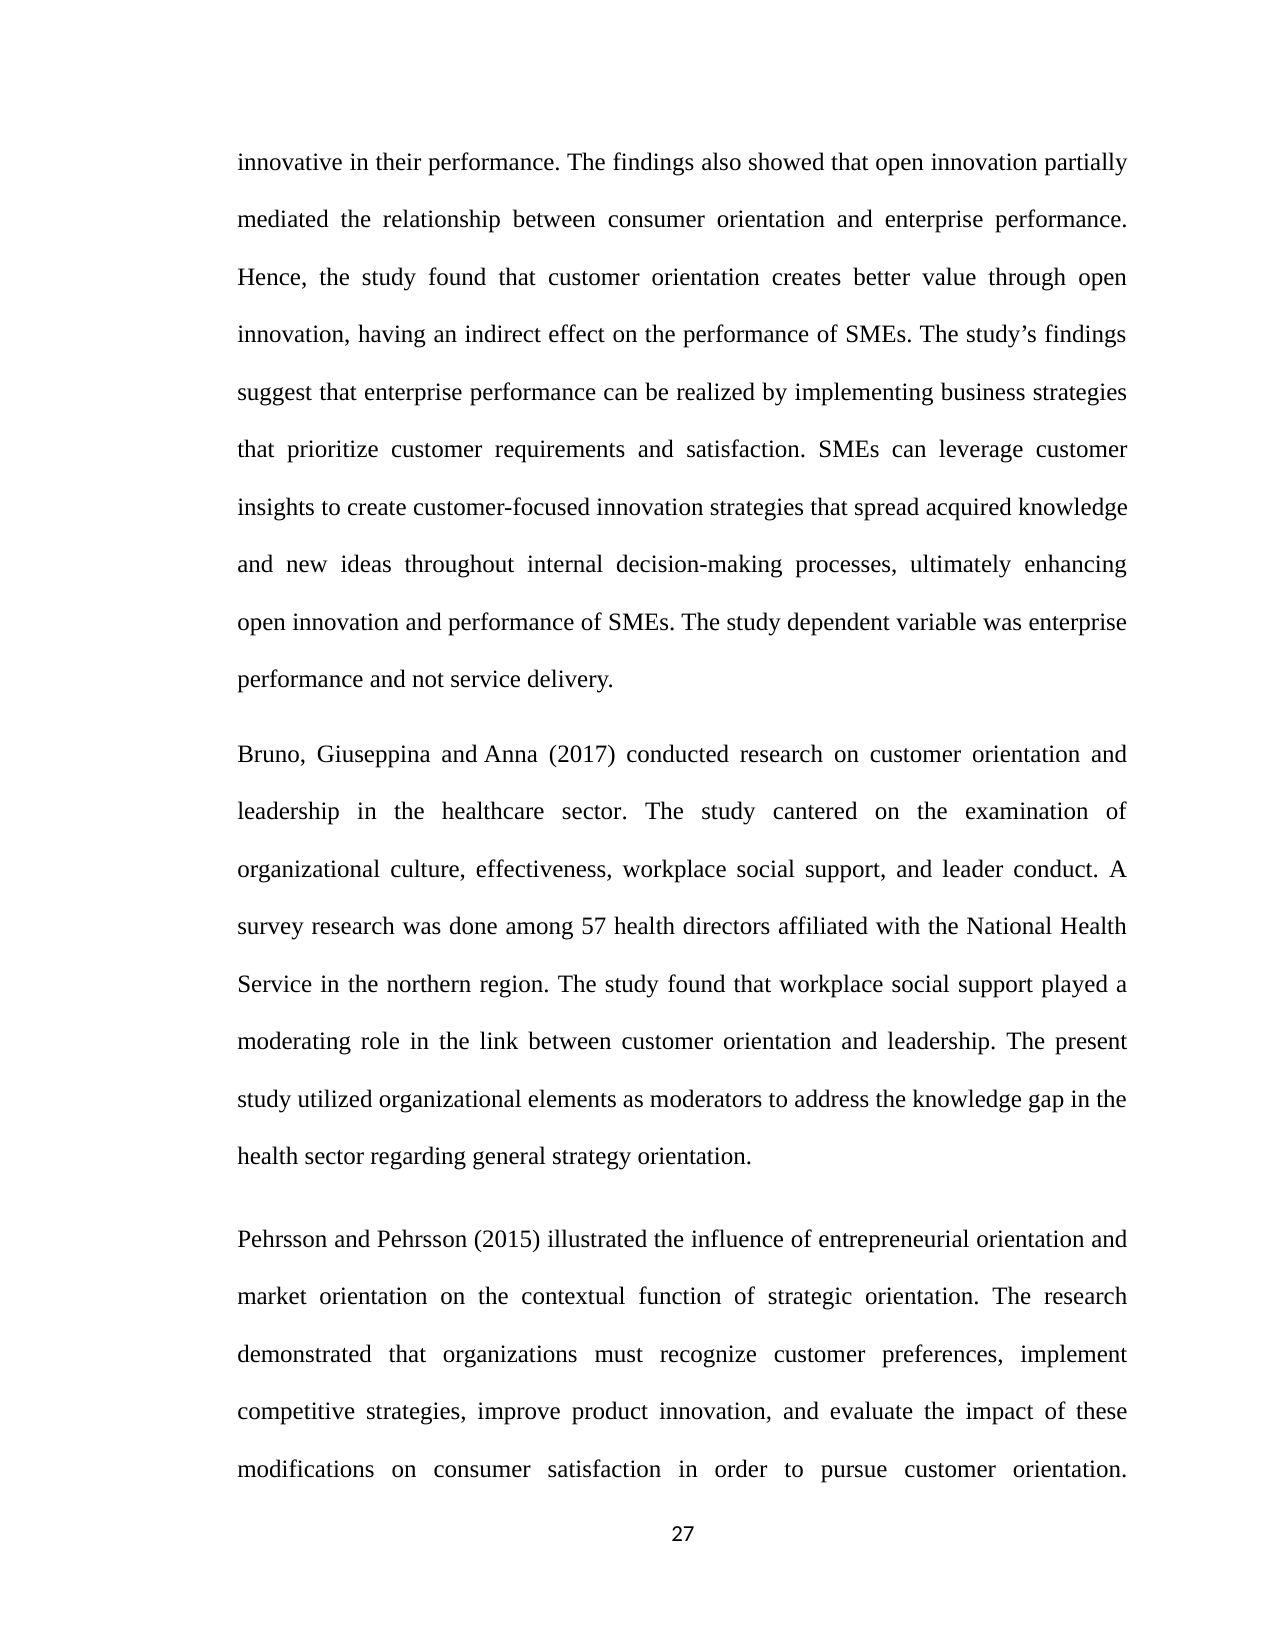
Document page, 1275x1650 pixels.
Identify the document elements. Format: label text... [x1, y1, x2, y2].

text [237, 147, 1128, 693]
text Bruno, Giuseppina and Anna (2017) conducted research on customer orientation and leadership in the healthcare sector. The study cantered on the examination of organizational culture, effectiveness, workplace social support, and leader conduct. A survey research was done among 57 health directors affiliated with the National Health Service in the northern region. The study found that workplace social support played a moderating role in the link between customer orientation and leadership. The present study utilized organizational elements as moderators to address the knowledge gap in the health sector regarding general strategy orientation. [237, 739, 1128, 1170]
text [237, 1224, 1128, 1482]
